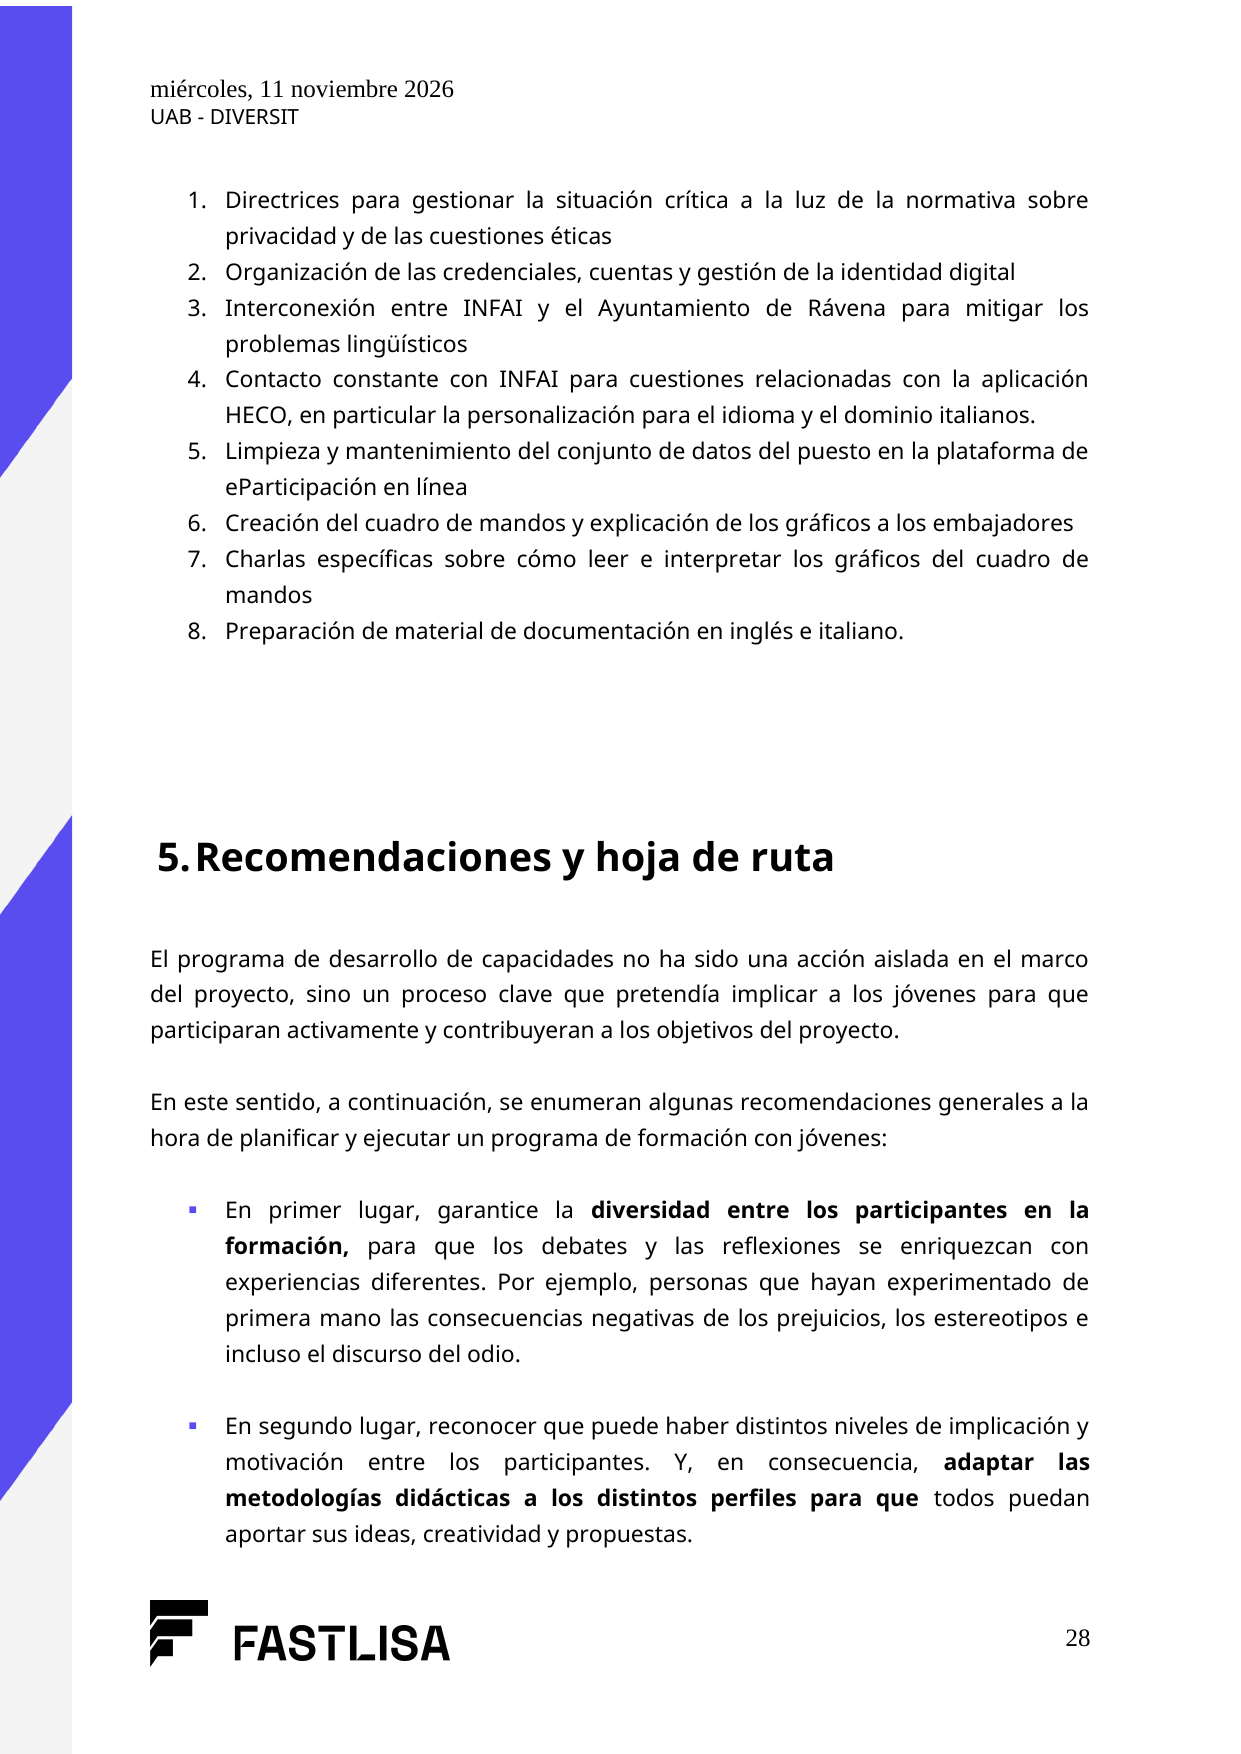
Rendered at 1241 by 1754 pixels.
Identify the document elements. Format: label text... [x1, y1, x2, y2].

list Interconexión entre INFAI y el Ayuntamiento de Rávena para mitigar los problemas lingüísticos [187, 292, 1090, 359]
text En este sentido, a continuación, se enumeran algunas recomendaciones generales a la hora de planificar y ejecutar un programa de formación con jóvenes: [150, 1086, 1090, 1153]
subtitle Recomendaciones y hoja de ruta [157, 829, 1090, 883]
list En primer lugar, garantice la diversidad entre los participantes en la formación, para que los debates y las reflexiones se enriquezcan con experiencias diferentes. Por ejemplo, personas que hayan experimentado de primera mano las consecuencias negativas de los prejuicios, los estereotipos e incluso el discurso del odio. [187, 1194, 1090, 1369]
list Contacto constante con INFAI para cuestiones relacionadas con la aplicación HECO, en particular la personalización para el idioma y el dominio italianos. [187, 363, 1090, 431]
picture [0, 6, 73, 1754]
text El programa de desarrollo de capacidades no ha sido una acción aislada en el marco del proyecto, sino un proceso clave que pretendía implicar a los jóvenes para que participaran activamente y contribuyeran a los objetivos del proyecto. [150, 942, 1090, 1046]
list Creación del cuadro de mandos y explicación de los gráficos a los embajadores [187, 507, 1090, 538]
picture [234, 1625, 450, 1661]
list En segundo lugar, reconocer que puede haber distintos niveles de implicación y motivación entre los participantes. Y, en consecuencia, adaptar las metodologías didácticas a los distintos perfiles para que todos puedan aportar sus ideas, creatividad y propuestas. [187, 1410, 1090, 1549]
list Organización de las credenciales, cuentas y gestión de la identidad digital [187, 256, 1090, 287]
list Preparación de material de documentación en inglés e italiano. [187, 615, 1090, 646]
list Directrices para gestionar la situación crítica a la luz de la normativa sobre privacidad y de las cuestiones éticas [187, 184, 1090, 251]
list Limpieza y mantenimiento del conjunto de datos del puesto en la plataforma de eParticipación en línea [187, 435, 1090, 502]
picture [150, 1600, 208, 1667]
list Charlas específicas sobre cómo leer e interpretar los gráficos del cuadro de mandos [187, 543, 1090, 610]
